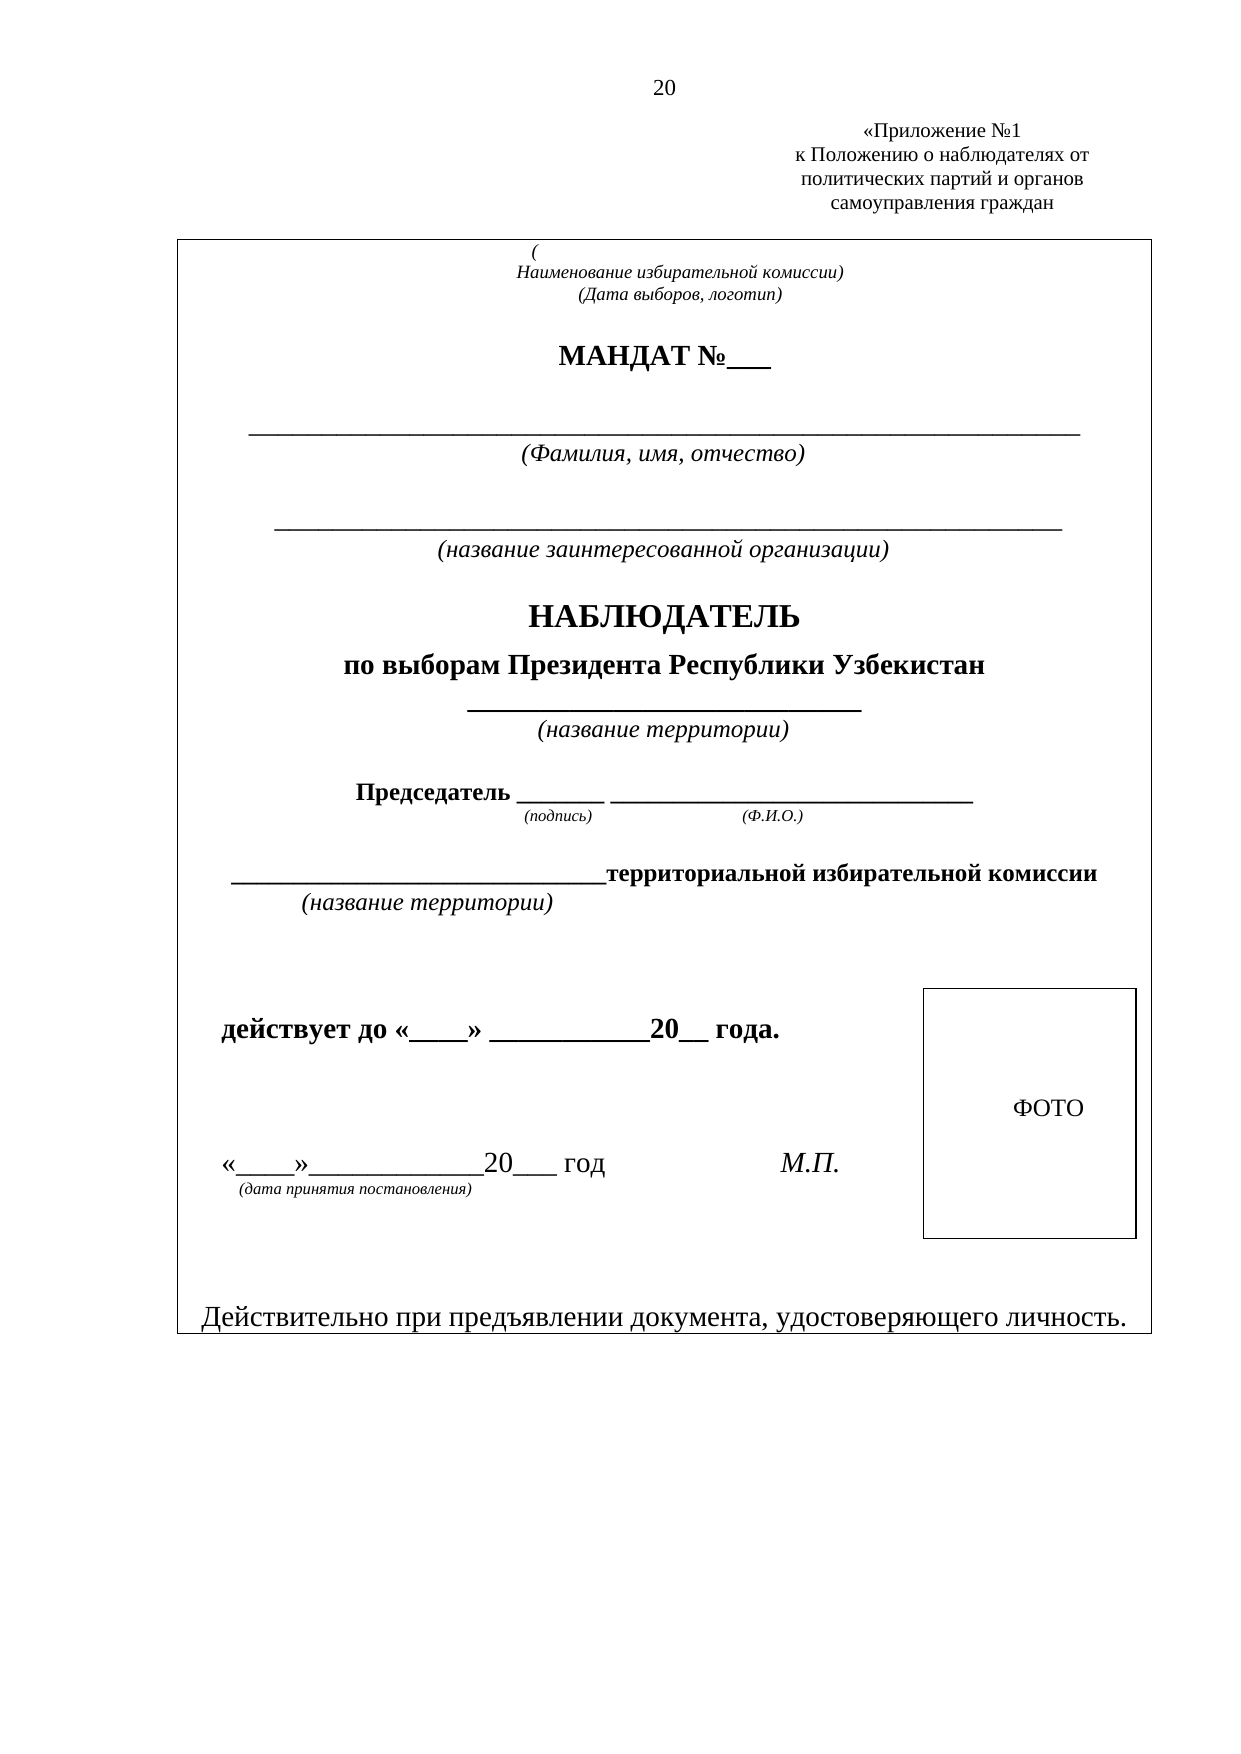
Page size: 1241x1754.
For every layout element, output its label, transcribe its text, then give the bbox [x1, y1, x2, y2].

text «Приложение №1 [733, 118, 1152, 142]
text к Положению о наблюдателях от политических партий и органов самоуправления граждан [733, 142, 1152, 214]
table_header ( Наименование избирательной комиссии) (Дата выборов, логотип) МАНДАТ №___ _________________________________________________________ (Фамилия, имя, отчество) ______________________________________________________ (название заинтересованной организации) НАБЛЮДАТЕЛЬ по выборам Президента Республики Узбекистан ___________________________ (название территории) Председатель _______ _____________________________ (подпись) (Ф.И.О.) ______________________________территориальной избирательной комиссии (название территории) действует до «____» ___________20__ года. «____»____________20___ год М.П. (дата принятия постановления) Действительно при предъявлении документа, удостоверяющего личность. [178, 240, 1151, 1332]
